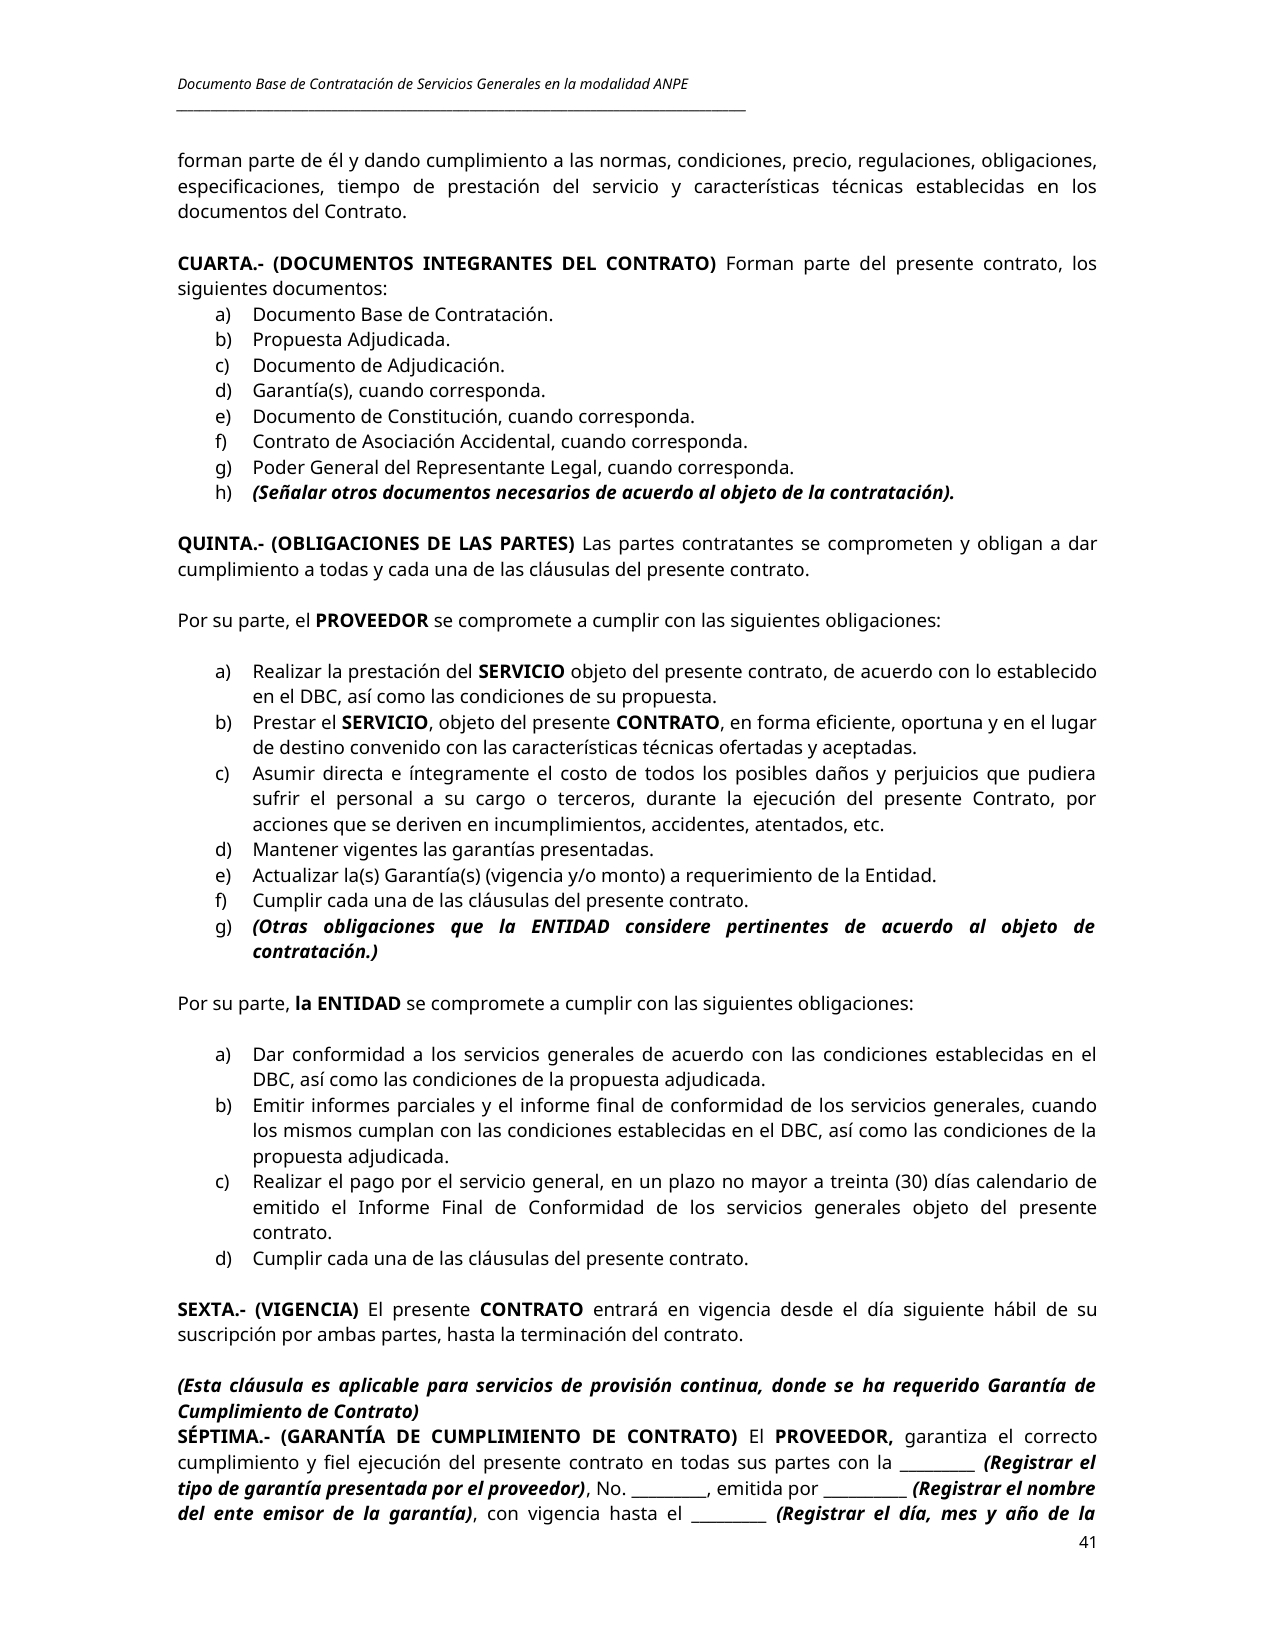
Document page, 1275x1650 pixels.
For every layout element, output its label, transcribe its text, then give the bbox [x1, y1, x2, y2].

list Emitir informes parciales y el informe final de conformidad de los servicios generales, cuando los mismos cumplan con las condiciones establecidas en el DBC, así como las condiciones de la propuesta adjudicada. [215, 1092, 1098, 1168]
text SEXTA.- (VIGENCIA) El presente CONTRATO entrará en vigencia desde el día siguiente hábil de su suscripción por ambas partes, hasta la terminación del contrato. [177, 1296, 1098, 1347]
list Realizar el pago por el servicio general, en un plazo no mayor a treinta (30) días calendario de emitido el Informe Final de Conformidad de los servicios generales objeto del presente contrato. [215, 1168, 1098, 1245]
list Documento de Adjudicación. [215, 352, 1098, 377]
text CUARTA.- (DOCUMENTOS INTEGRANTES DEL CONTRATO) Forman parte del presente contrato, los siguientes documentos: [177, 224, 1098, 301]
list Dar conformidad a los servicios generales de acuerdo con las condiciones establecidas en el DBC, así como las condiciones de la propuesta adjudicada. [215, 1041, 1098, 1092]
list (Señalar otros documentos necesarios de acuerdo al objeto de la contratación). [215, 479, 1098, 505]
text (Esta cláusula es aplicable para servicios de provisión continua, donde se ha requerido Garantía de Cumplimiento de Contrato) [177, 1373, 1098, 1424]
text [177, 1424, 1098, 1526]
list Mantener vigentes las garantías presentadas. [215, 837, 1098, 862]
list Cumplir cada una de las cláusulas del presente contrato. [215, 888, 1098, 913]
text Por su parte, la ENTIDAD se compromete a cumplir con las siguientes obligaciones: [177, 990, 1098, 1015]
list Documento de Constitución, cuando corresponda. [215, 403, 1098, 428]
list Cumplir cada una de las cláusulas del presente contrato. [215, 1245, 1098, 1271]
list Documento Base de Contratación. [215, 301, 1098, 326]
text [177, 148, 1098, 224]
list Poder General del Representante Legal, cuando corresponda. [215, 454, 1098, 479]
text Por su parte, el PROVEEDOR se compromete a cumplir con las siguientes obligaciones: [177, 607, 1098, 633]
list Contrato de Asociación Accidental, cuando corresponda. [215, 428, 1098, 454]
list Prestar el SERVICIO, objeto del presente CONTRATO, en forma eficiente, oportuna y en el lugar de destino convenido con las características técnicas ofertadas y aceptadas. [215, 709, 1098, 760]
list Asumir directa e íntegramente el costo de todos los posibles daños y perjuicios que pudiera sufrir el personal a su cargo o terceros, durante la ejecución del presente Contrato, por acciones que se deriven en incumplimientos, accidentes, atentados, etc. [215, 760, 1098, 837]
list Propuesta Adjudicada. [215, 326, 1098, 352]
list Actualizar la(s) Garantía(s) (vigencia y/o monto) a requerimiento de la Entidad. [215, 862, 1098, 888]
text QUINTA.- (OBLIGACIONES DE LAS PARTES) Las partes contratantes se comprometen y obligan a dar cumplimiento a todas y cada una de las cláusulas del presente contrato. [177, 531, 1098, 582]
list (Otras obligaciones que la ENTIDAD considere pertinentes de acuerdo al objeto de contratación.) [215, 913, 1098, 964]
list Realizar la prestación del SERVICIO objeto del presente contrato, de acuerdo con lo establecido en el DBC, así como las condiciones de su propuesta. [215, 658, 1098, 709]
list Garantía(s), cuando corresponda. [215, 377, 1098, 403]
